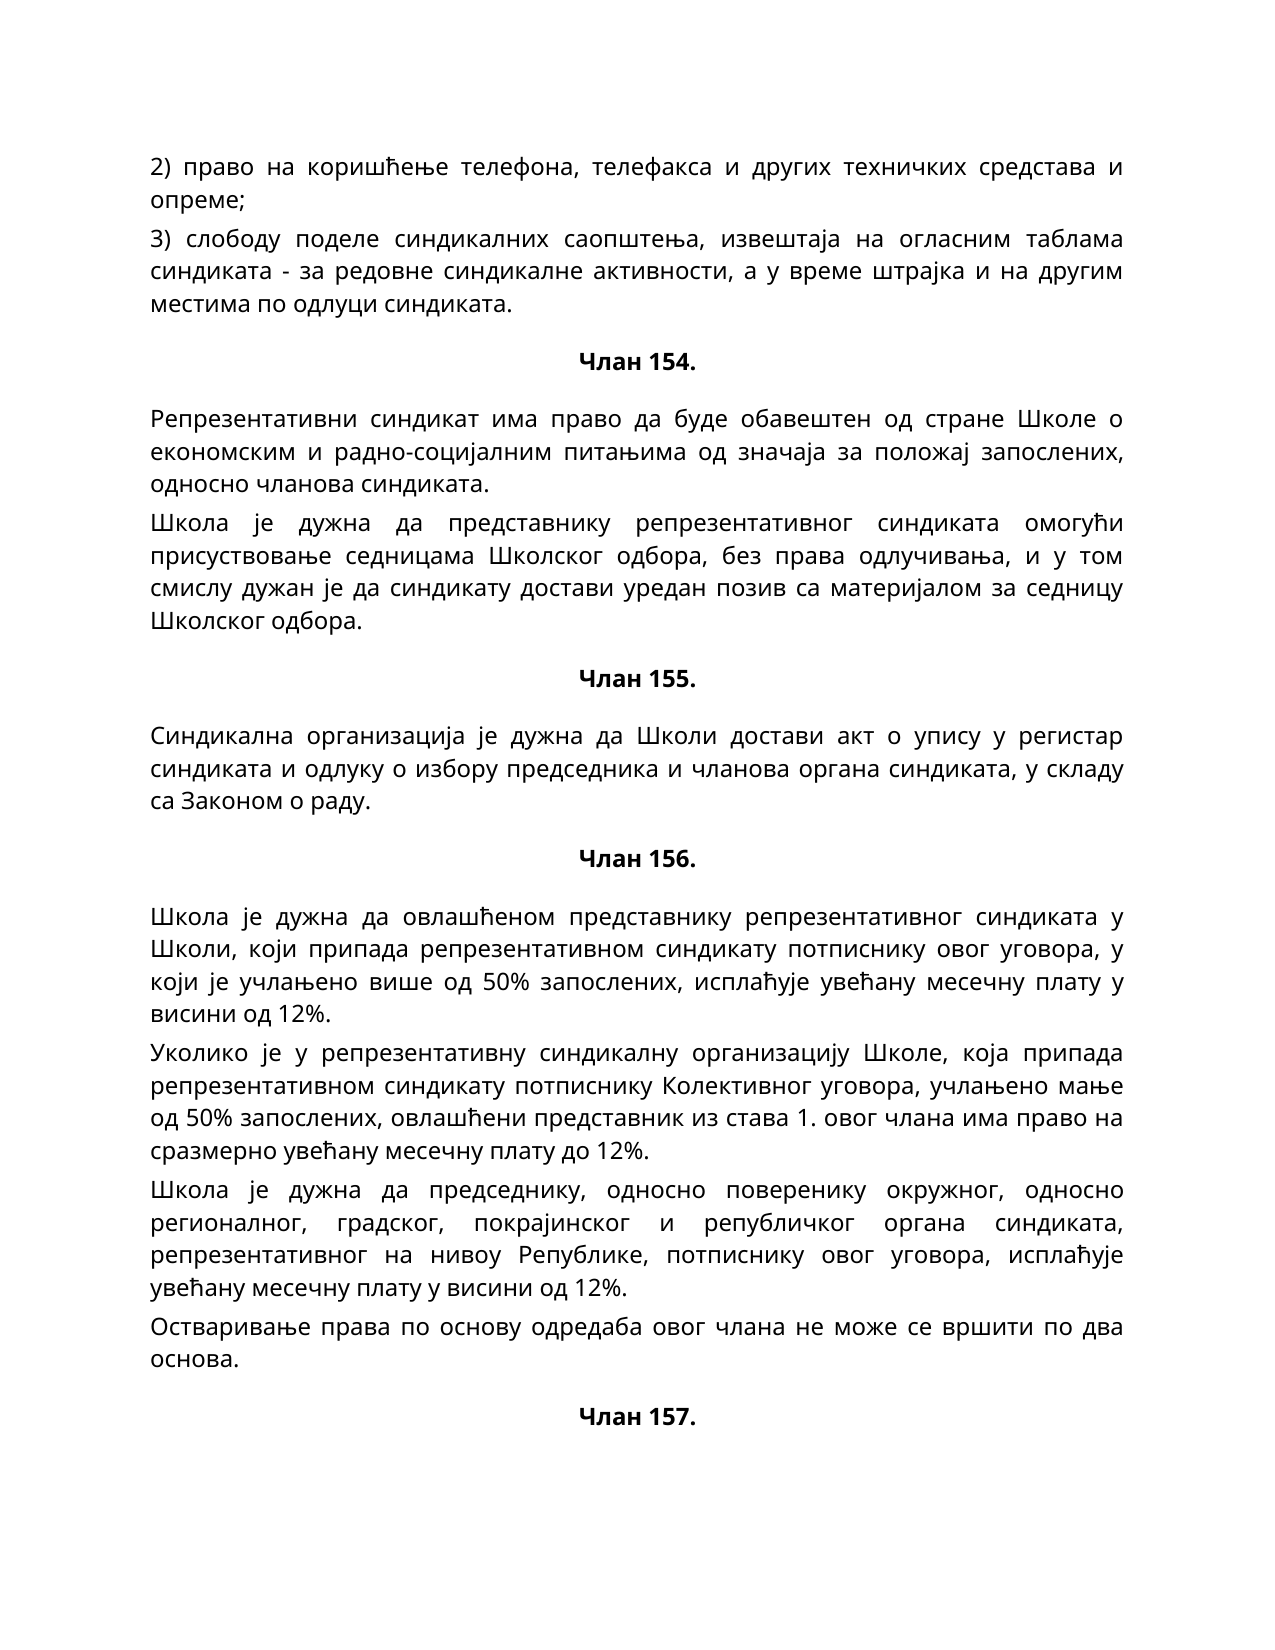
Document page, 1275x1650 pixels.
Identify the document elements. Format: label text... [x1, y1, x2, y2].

text Репрезентативни синдикат има право да буде обавештен од стране Школе о економским и радно-социјалним питањима од значаја за положај запослених, односно чланова синдиката. [150, 402, 1125, 500]
text Остваривање права по основу одредаба овог члана не може се вршити по два основа. [150, 1309, 1125, 1374]
text Синдикална организација је дужна да Школи достави акт о упису у регистар синдиката и одлуку о избору председника и чланова органа синдиката, у складу са Законом о раду. [150, 719, 1125, 817]
text 2) право на коришћење телефона, телефакса и других техничких средстава и опреме; [150, 150, 1125, 215]
text Школа је дужна да председнику, односно поверенику окружног, односно регионалног, градског, покрајинског и републичког органа синдиката, репрезентативног на нивоу Републике, потписнику овог уговора, исплаћује увећану месечну плату у висини од 12%. [150, 1173, 1125, 1303]
text Уколико је у репрезентативну синдикалну организацију Школе, која припада репрезентативном синдикату потписнику Колективног уговора, учлањено мање од 50% запослених, овлашћени представник из става 1. овог члана има право на сразмерно увећану месечну плату до 12%. [150, 1036, 1125, 1166]
text Члан 156. [150, 842, 1125, 874]
text Школа је дужна да овлашћеном представнику репрезентативног синдиката у Школи, који припада репрезентативном синдикату потписнику овог уговора, у који је учлањено више од 50% запослених, исплаћује увећану месечну плату у висини од 12%. [150, 899, 1125, 1030]
text Школа је дужна да представнику репрезентативног синдиката омогући присуствовање седницама Школског одбора, без права одлучивања, и у том смислу дужан је да синдикату достави уредан позив са материјалом за седницу Школског одбора. [150, 506, 1125, 636]
text Члан 155. [150, 661, 1125, 694]
text Члан 154. [150, 344, 1125, 377]
text Члан 157. [150, 1399, 1125, 1432]
text 3) слободу поделе синдикалних саопштења, извештаја на огласним таблама синдиката - за редовне синдикалне активности, а у време штрајка и на другим местима по одлуци синдиката. [150, 221, 1125, 319]
